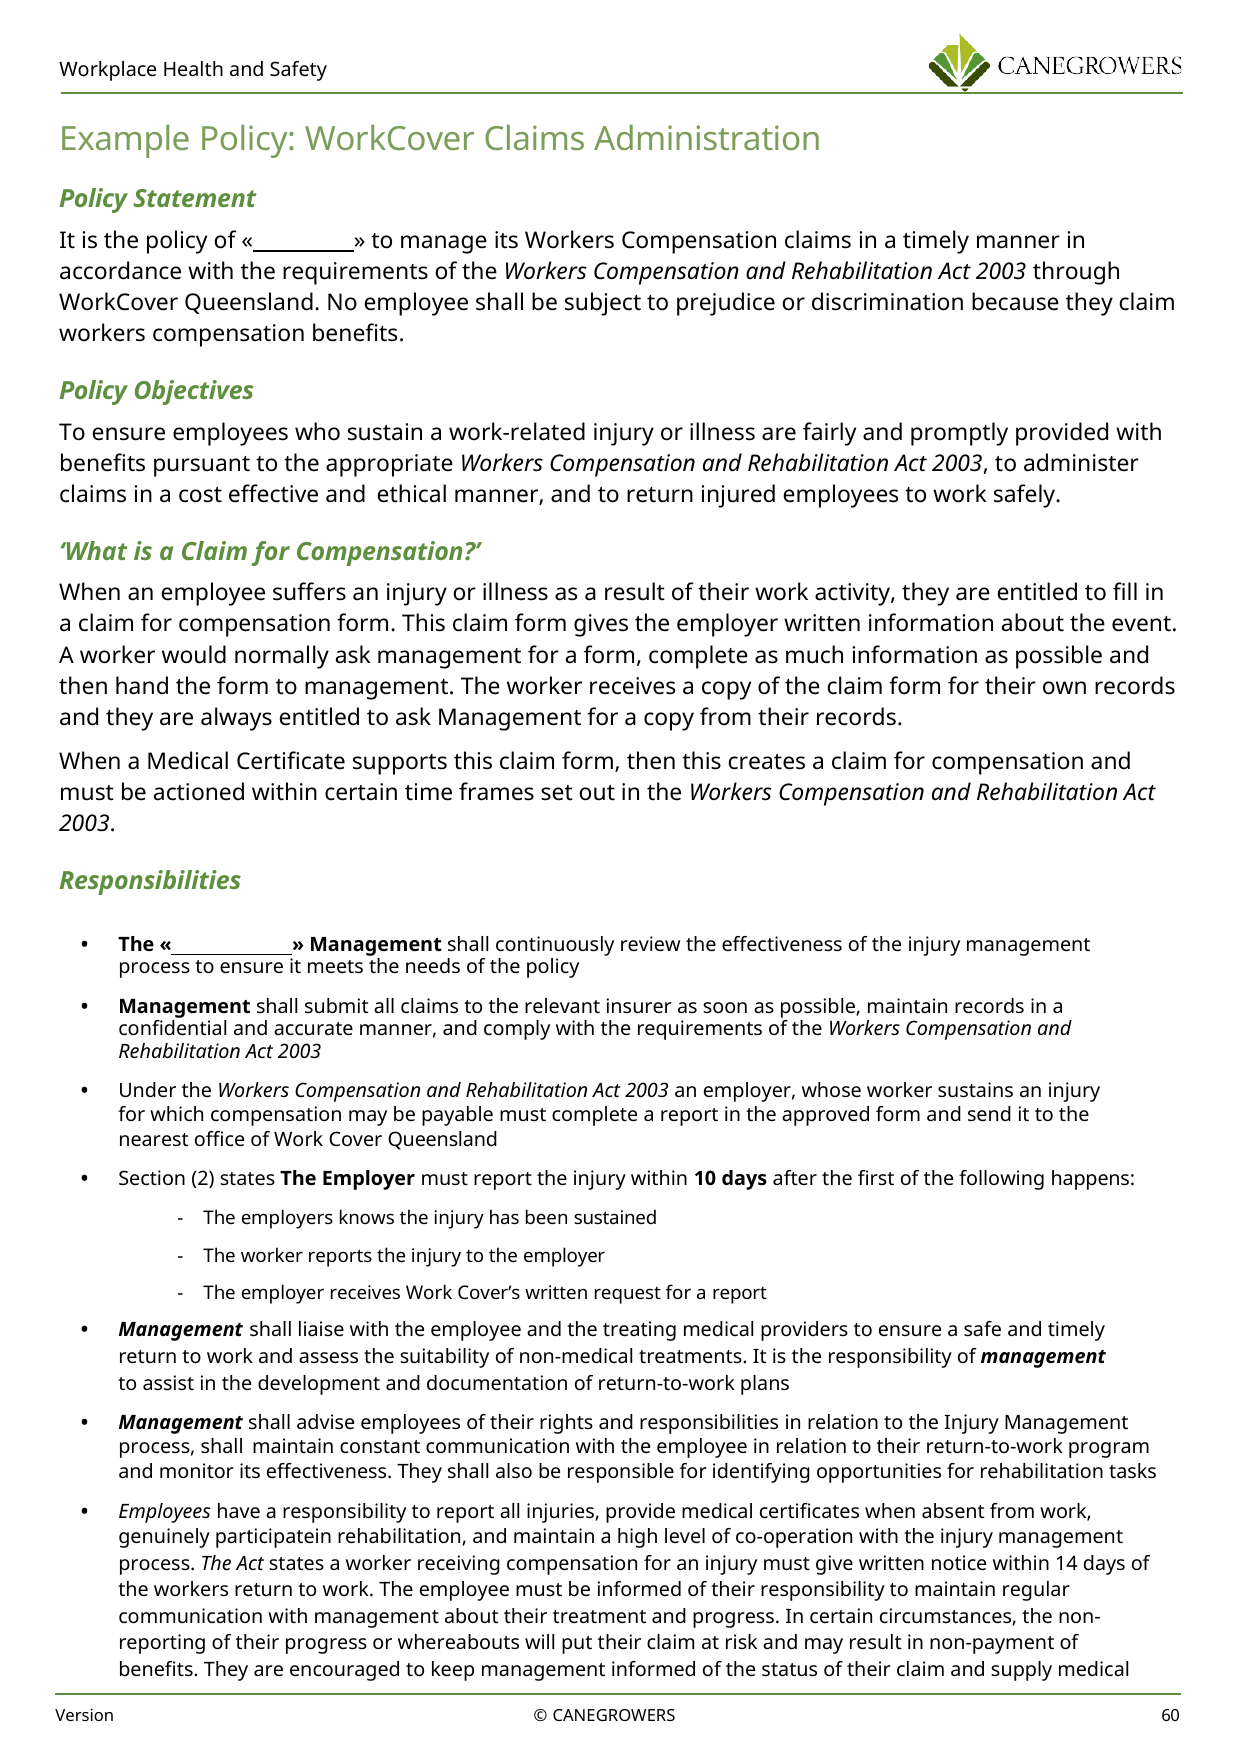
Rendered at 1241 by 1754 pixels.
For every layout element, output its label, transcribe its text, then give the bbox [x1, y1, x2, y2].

subtitle Policy Statement [59, 181, 1211, 215]
subtitle Responsibilities [59, 862, 1211, 896]
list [81, 1497, 1162, 1682]
list The worker reports the injury to the employer [177, 1242, 1211, 1268]
text It is the policy of « » to manage its Workers Compensation claims in a timely manner in accordance with the requirements of the Workers Compensation and Rehabilitation Act 2003 through WorkCover Queensland. No employee shall be subject to prejudice or discrimination because they claim workers compensation benefits. [59, 223, 1178, 348]
subtitle Example Policy: WorkCover Claims Administration [59, 115, 1211, 161]
subtitle Policy Objectives [59, 372, 1211, 407]
list The employer receives Work Cover’s written request for a report [177, 1279, 1211, 1305]
text When an employee suffers an injury or illness as a result of their work activity, they are entitled to fill in a claim for compensation form. This claim form gives the employer written information about the event. A worker would normally ask management for a form, complete as much information as possible and then hand the form to management. The worker receives a copy of the claim form for their own records and they are always entitled to ask Management for a copy from their records. [59, 576, 1179, 732]
text To ensure employees who sustain a work-related injury or illness are fairly and promptly provided with benefits pursuant to the appropriate Workers Compensation and Rehabilitation Act 2003, to administer claims in a cost effective and ethical manner, and to return injured employees to work safely. [59, 415, 1177, 509]
list Section (2) states The Employer must report the injury within 10 days after the first of the following happens: [81, 1164, 1211, 1191]
list Management shall advise employees of their rights and responsibilities in relation to the Injury Management process, shall maintain constant communication with the employee in relation to their return-to-work program and monitor its effectiveness. They shall also be responsible for identifying opportunities for rehabilitation tasks [81, 1410, 1172, 1484]
list Management shall submit all claims to the relevant insurer as soon as possible, maintain records in a confidential and accurate manner, and comply with the requirements of the Workers Compensation and Rehabilitation Act 2003 [81, 995, 1126, 1064]
list Under the Workers Compensation and Rehabilitation Act 2003 an employer, whose worker sustains an injury for which compensation may be payable must complete a report in the approved form and send it to the nearest office of Work Cover Queensland [81, 1078, 1104, 1152]
subtitle ‘What is a Claim for Compensation?’ [59, 533, 1211, 567]
list The employers knows the injury has been sustained [177, 1205, 1211, 1230]
text When a Medical Certificate supports this claim form, then this creates a claim for compensation and must be actioned within certain time frames set out in the Workers Compensation and Rehabilitation Act 2003. [59, 745, 1179, 838]
list Management shall liaise with the employee and the treating medical providers to ensure a safe and timely return to work and assess the suitability of non-medical treatments. It is the responsibility of management to assist in the development and documentation of return-to-work plans [81, 1316, 1112, 1396]
list The « » Management shall continuously review the effectiveness of the injury management process to ensure it meets the needs of the policy [81, 933, 1136, 979]
picture [928, 33, 1182, 92]
